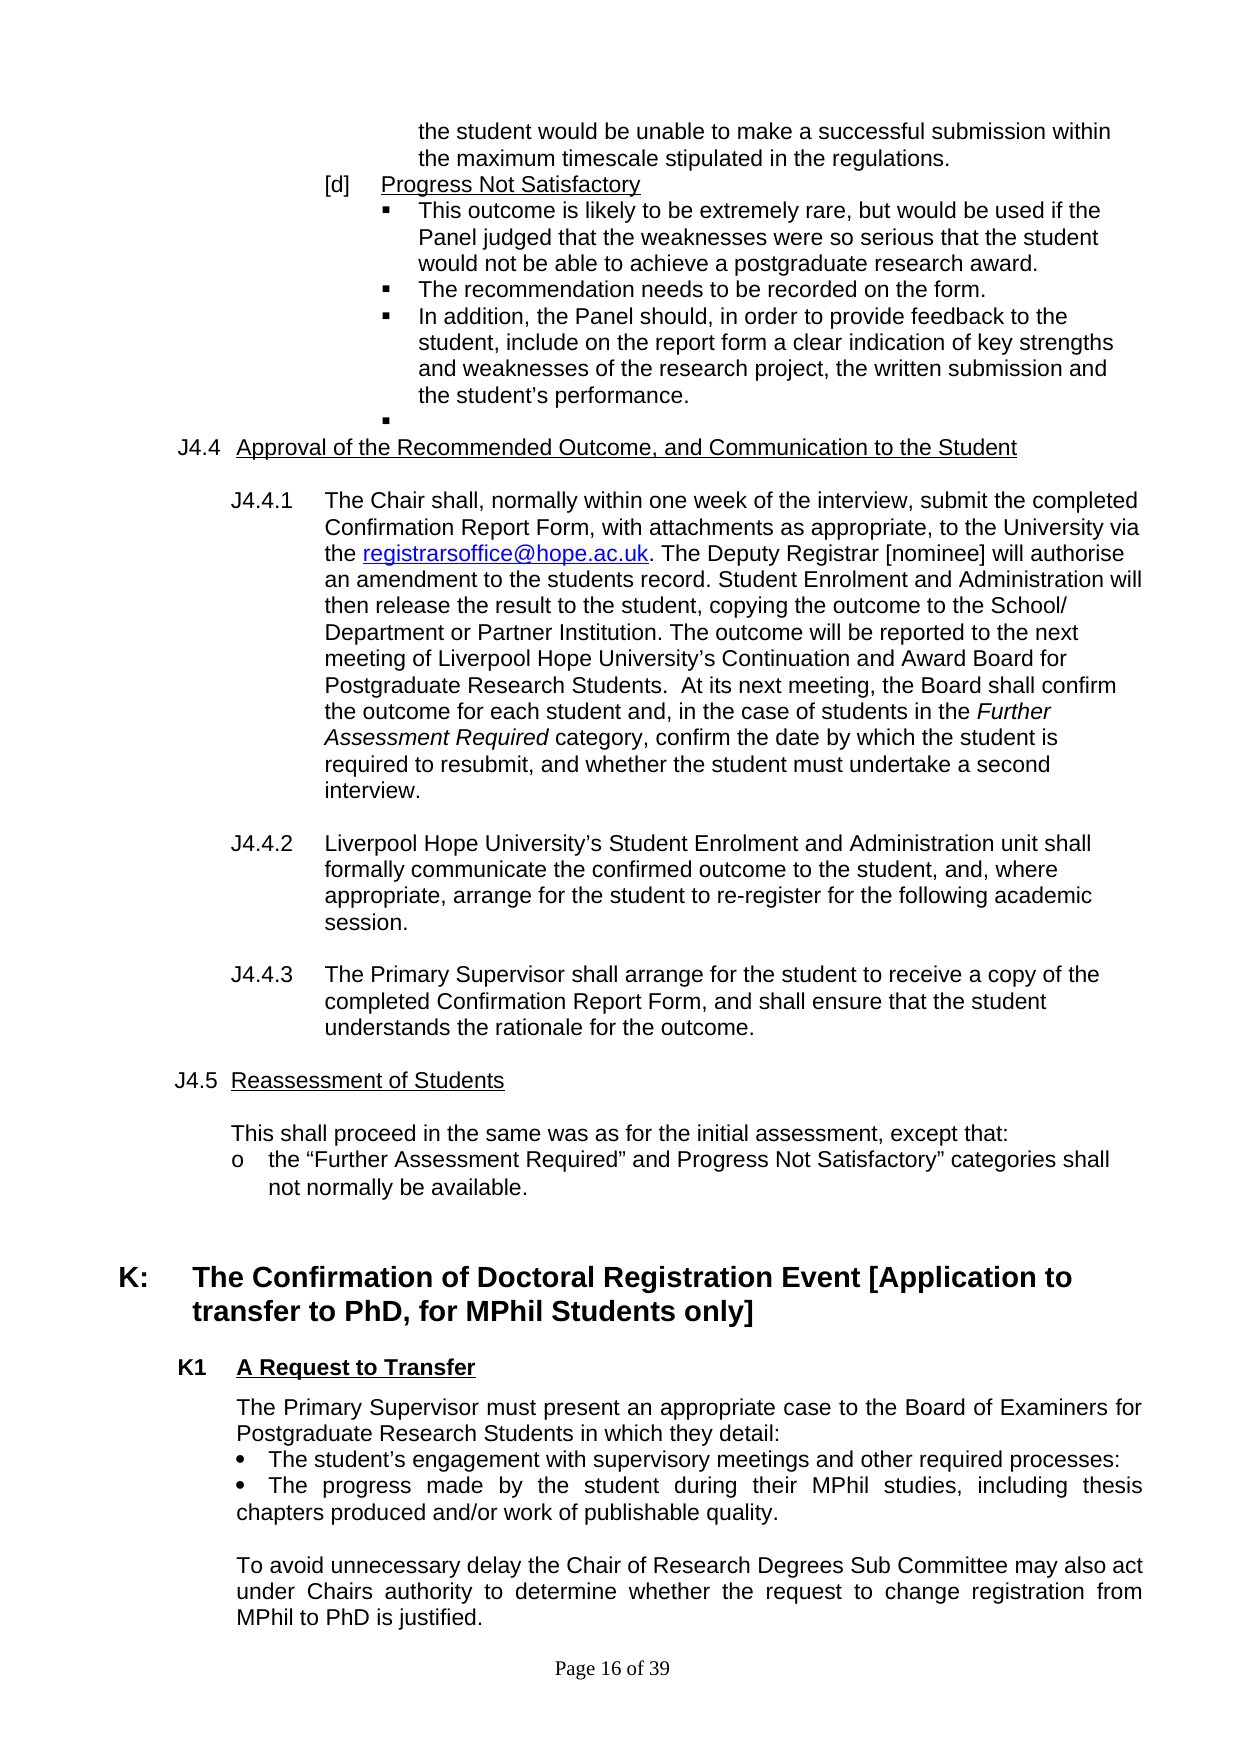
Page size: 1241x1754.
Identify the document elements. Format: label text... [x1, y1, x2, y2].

list The student’s engagement with supervisory meetings and other required processes: [236, 1446, 1144, 1472]
subtitle K: The Confirmation of Doctoral Registration Event [Application to transfer to PhD, for MPhil Students only] [118, 1261, 1144, 1328]
text J4.4.1 The Chair shall, normally within one week of the interview, submit the completed Confirmation Report Form, with attachments as appropriate, to the University via the registrarsoffice@hope.ac.uk. The Deputy Registrar [nominee] will authorise an amendment to the students record. Student Enrolment and Administration will then release the result to the student, copying the outcome to the School/ Department or Partner Institution. The outcome will be reported to the next meeting of Liverpool Hope University’s Continuation and Award Board for Postgraduate Research Students. At its next meeting, the Board shall confirm the outcome for each student and, in the case of students in the Further Assessment Required category, confirm the date by which the student is required to resubmit, and whether the student must undertake a second interview. [231, 487, 1144, 803]
list This outcome is likely to be extremely rare, but would be used if the Panel judged that the weaknesses were so serious that the student would not be able to achieve a postgraduate research award. [381, 197, 1144, 276]
text This shall proceed in the same was as for the initial assessment, except that: [231, 1119, 1144, 1146]
text J4.4 Approval of the Recommended Outcome, and Communication to the Student [177, 434, 1144, 461]
text J4.4.2 Liverpool Hope University’s Student Enrolment and Administration unit shall formally communicate the confirmed outcome to the student, and, where appropriate, arrange for the student to re-register for the following academic session. [231, 830, 1144, 935]
list The recommendation needs to be recorded on the form. [381, 276, 1144, 303]
list the “Further Assessment Required” and Progress Not Satisfactory” categories shall not normally be available. [231, 1146, 1144, 1201]
list The progress made by the student during their MPhil studies, including thesis chapters produced and/or work of publishable quality. [236, 1472, 1144, 1525]
text The Primary Supervisor must present an appropriate case to the Board of Examiners for Postgraduate Research Students in which they detail: [236, 1393, 1144, 1446]
text To avoid unnecessary delay the Chair of Research Degrees Sub Committee may also act under Chairs authority to determine whether the request to change registration from MPhil to PhD is justified. [236, 1552, 1144, 1631]
text [d] Progress Not Satisfactory [324, 171, 1144, 197]
text J4.5 Reassessment of Students [174, 1067, 1144, 1093]
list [381, 118, 1144, 171]
text J4.4.3 The Primary Supervisor shall arrange for the student to receive a copy of the completed Confirmation Report Form, and shall ensure that the student understands the rationale for the outcome. [231, 961, 1144, 1041]
text K1 A Request to Transfer [177, 1354, 1144, 1380]
